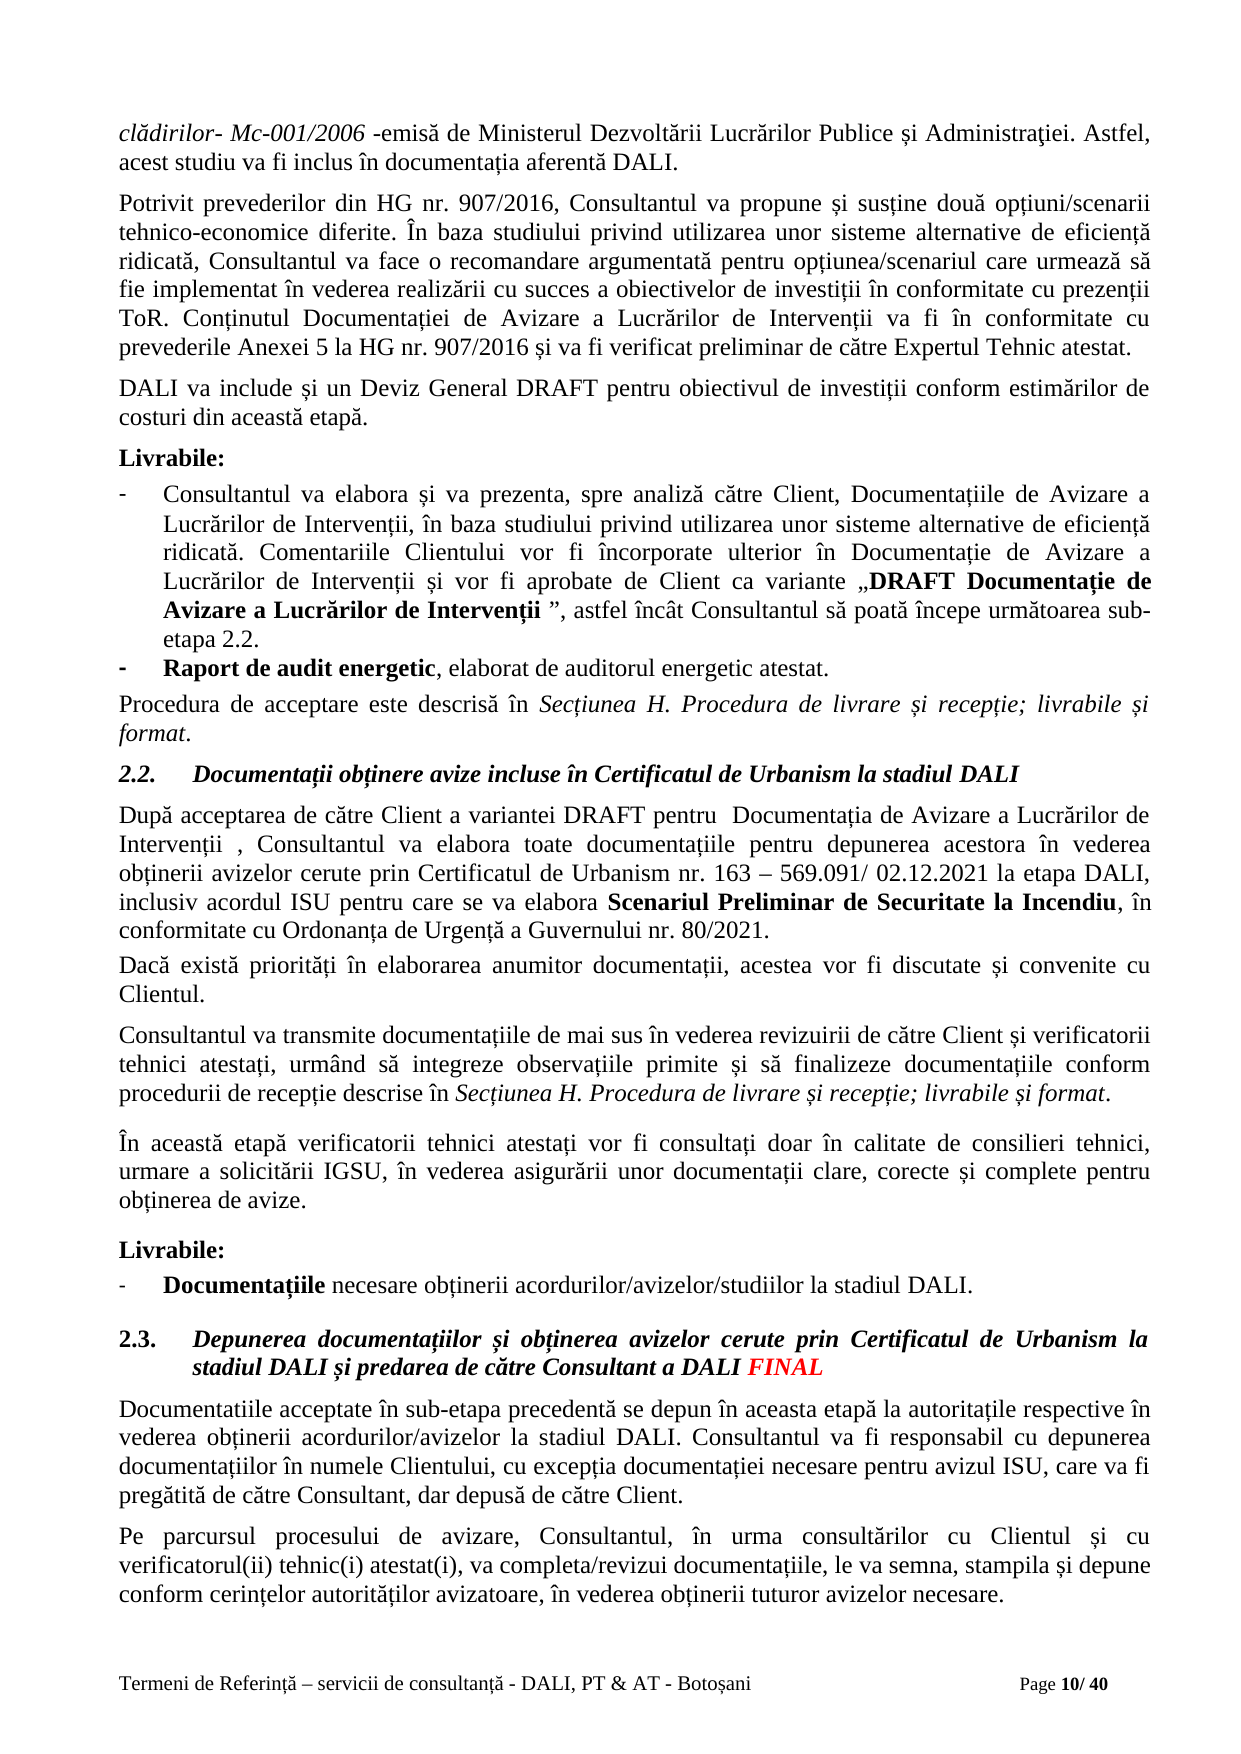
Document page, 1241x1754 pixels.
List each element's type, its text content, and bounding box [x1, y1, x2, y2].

list Depunerea documentațiilor și obținerea avizelor cerute prin Certificatul de Urbanism la stadiul DALI și predarea de către Consultant a DALI FINAL [118, 1324, 1152, 1381]
text Potrivit prevederilor din HG nr. 907/2016, Consultantul va propune și susține două opțiuni/scenarii tehnico-economice diferite. În baza studiului privind utilizarea unor sisteme alternative de eficiență ridicată, Consultantul va face o recomandare argumentată pentru opțiunea/scenariul care urmează să fie implementat în vederea realizării cu succes a obiectivelor de investiții în conformitate cu prezenții ToR. Conținutul Documentației de Avizare a Lucrărilor de Intervenții va fi în conformitate cu prevederile Anexei 5 la HG nr. 907/2016 și va fi verificat preliminar de către Expertul Tehnic atestat. [118, 188, 1152, 361]
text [118, 118, 1152, 176]
text Consultantul va transmite documentațiile de mai sus în vederea revizuirii de către Client și verificatorii tehnici atestați, urmând să integreze observațiile primite și să finalizeze documentațiile conform procedurii de recepție descrise în Secțiunea H. Procedura de livrare și recepție; livrabile și format. [118, 1021, 1152, 1107]
text Livrabile: [118, 443, 1152, 472]
list Documentații obținere avize incluse în Certificatul de Urbanism la stadiul DALI [118, 759, 1152, 788]
text Procedura de acceptare este descrisă în Secțiunea H. Procedura de livrare și recepție; livrabile și format. [118, 689, 1152, 747]
text După acceptarea de către Client a variantei DRAFT pentru Documentația de Avizare a Lucrărilor de Intervenții , Consultantul va elabora toate documentațiile pentru depunerea acestora în vederea obținerii avizelor cerute prin Certificatul de Urbanism nr. 163 – 569.091/ 02.12.2021 la etapa DALI, inclusiv acordul ISU pentru care se va elabora Scenariul Preliminar de Securitate la Incendiu, în conformitate cu Ordonanța de Urgență a Guvernului nr. 80/2021. [118, 801, 1152, 944]
text Documentatiile acceptate în sub-etapa precedentă se depun în aceasta etapă la autoritațile respective în vederea obținerii acordurilor/avizelor la stadiul DALI. Consultantul va fi responsabil cu depunerea documentațiilor în numele Clientului, cu excepția documentației necesare pentru avizul ISU, care va fi pregătită de către Consultant, dar depusă de către Client. [118, 1394, 1152, 1509]
list Raport de audit energetic, elaborat de auditorul energetic atestat. [118, 652, 1152, 683]
text Dacă există priorități în elaborarea anumitor documentații, acestea vor fi discutate și convenite cu Clientul. [118, 951, 1152, 1008]
text În această etapă verificatorii tehnici atestați vor fi consultați doar în calitate de consilieri tehnici, urmare a solicitării IGSU, în vederea asigurării unor documentații clare, corecte și complete pentru obținerea de avize. [118, 1128, 1152, 1214]
text DALI va include și un Deviz General DRAFT pentru obiectivul de investiții conform estimărilor de costuri din această etapă. [118, 373, 1152, 431]
text Livrabile: [118, 1235, 1152, 1263]
list Consultantul va elabora și va prezenta, spre analiză către Client, Documentațiile de Avizare a Lucrărilor de Intervenții, în baza studiului privind utilizarea unor sisteme alternative de eficiență ridicată. Comentariile Clientului vor fi încorporate ulterior în Documentație de Avizare a Lucrărilor de Intervenții și vor fi aprobate de Client ca variante „DRAFT Documentație de Avizare a Lucrărilor de Intervenții ”, astfel încât Consultantul să poată începe următoarea sub-etapa 2.2. [118, 478, 1152, 652]
text Pe parcursul procesului de avizare, Consultantul, în urma consultărilor cu Clientul și cu verificatorul(ii) tehnic(i) atestat(i), va completa/revizui documentațiile, le va semna, stampila și depune conform cerințelor autorităților avizatoare, în vederea obținerii tuturor avizelor necesare. [118, 1521, 1152, 1607]
list Documentațiile necesare obținerii acordurilor/avizelor/studiilor la stadiul DALI. [118, 1270, 1152, 1299]
